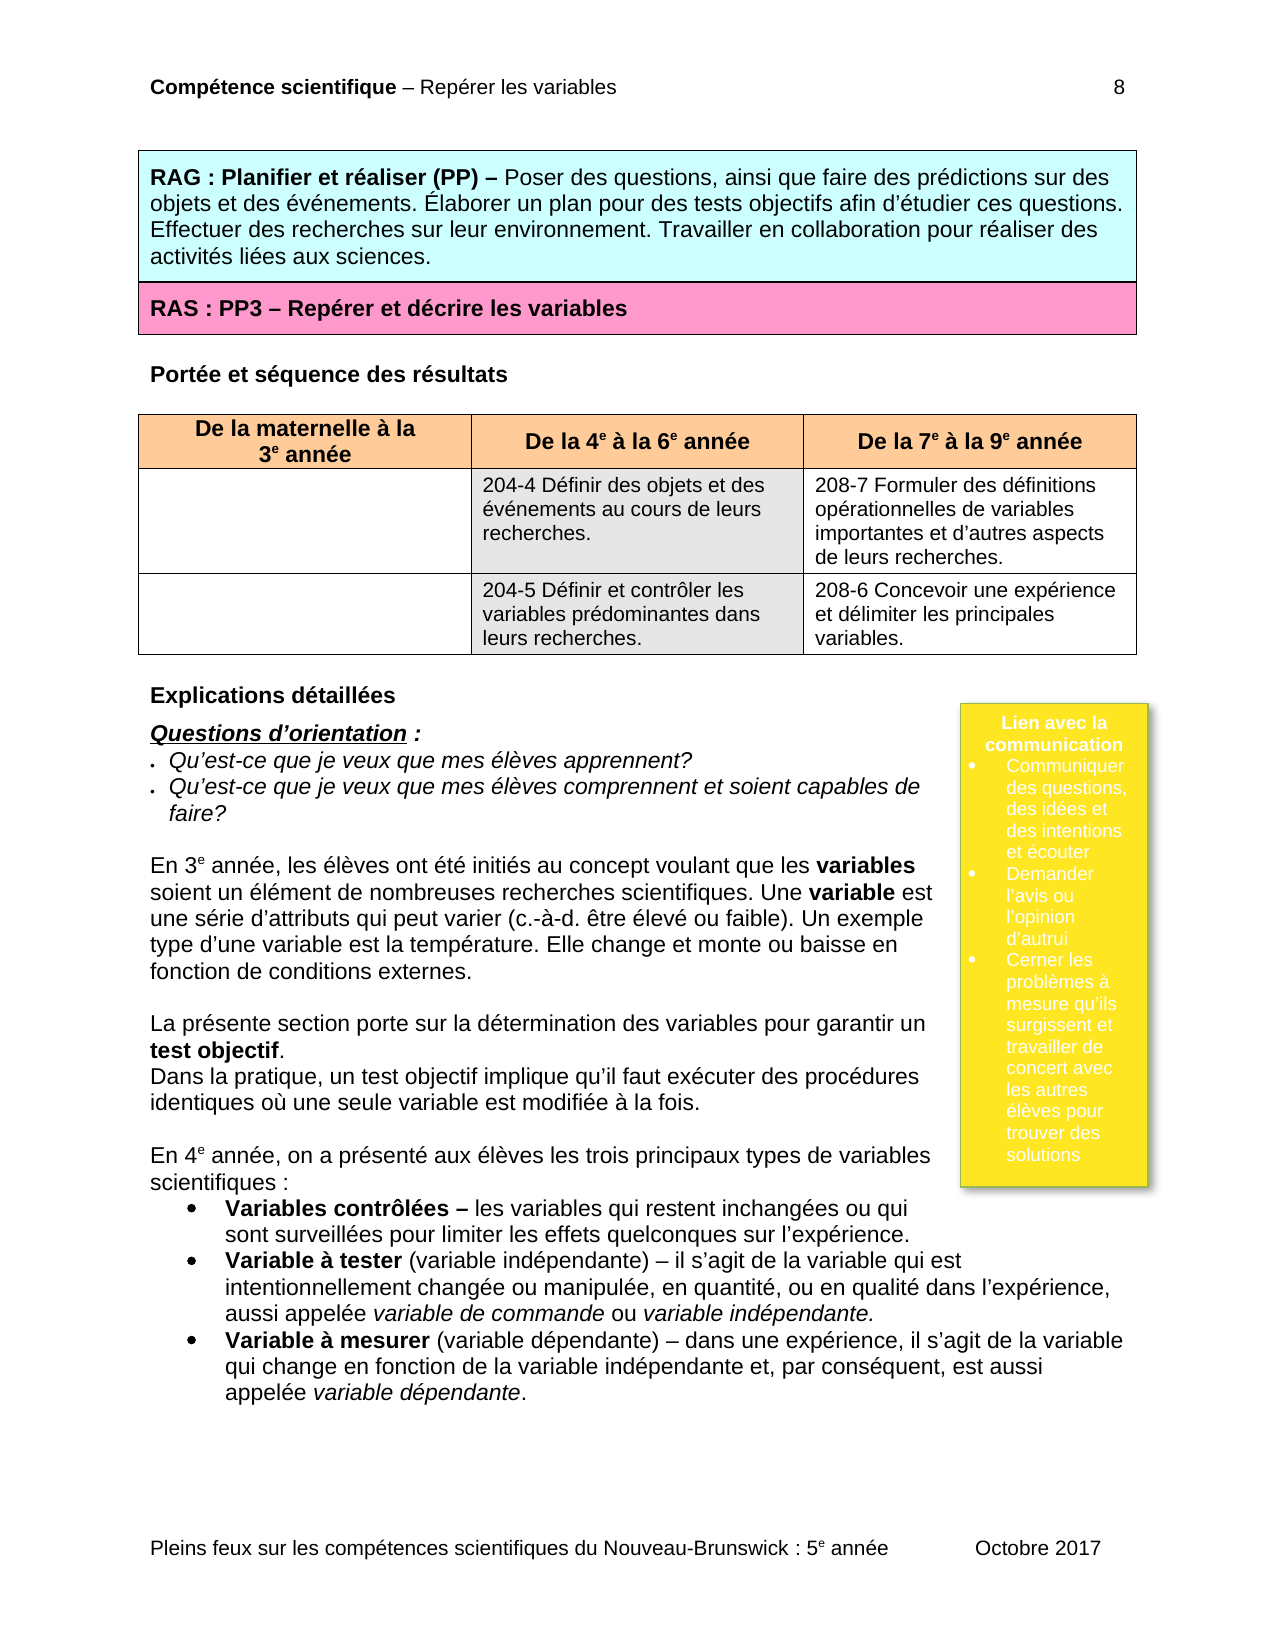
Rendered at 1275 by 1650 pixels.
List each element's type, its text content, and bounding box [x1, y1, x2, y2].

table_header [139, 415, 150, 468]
text En 3e année, les élèves ont été initiés au concept voulant que les variables soient un élément de nombreuses recherches scientifiques. Une variable est une série d’attributs qui peut varier (c.-à-d. être élevé ou faible). Un exemple type d’une variable est la température. Elle change et monte ou baisse en fonction de conditions externes. [150, 852, 958, 984]
text En 4e année, on a présenté aux élèves les trois principaux types de variables scientifiques : [150, 1142, 962, 1195]
list Variable à mesurer (variable dépendante) – dans une expérience, il s’agit de la variable qui change en fonction de la variable indépendante et, par conséquent, est aussi appelée variable dépendante. [187, 1327, 1125, 1406]
table_cell RAS : PP3 – Repérer et décrire les variables [139, 283, 1136, 334]
list Explications détaillées [150, 682, 1125, 708]
text La présente section porte sur la détermination des variables pour garantir un test objectif. [150, 1010, 958, 1063]
list Variable à tester (variable indépendante) – il s’agit de la variable qui est intentionnellement changée ou manipulée, en quantité, ou en qualité dans l’expérience, aussi appelée variable de commande ou variable indépendante. [187, 1247, 1125, 1327]
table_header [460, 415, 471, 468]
table_header RAG : Planifier et réaliser (PP) – Poser des questions, ainsi que faire des prédictions sur des objets et des événements. Élaborer un plan pour des tests objectifs afin d’étudier ces questions. Effectuer des recherches sur leur environnement. Travailler en collaboration pour réaliser des activités liées aux sciences. [139, 151, 1136, 281]
table_cell 208-7 Formuler des définitions opérationnelles de variables importantes et d’autres aspects de leurs recherches. [804, 469, 1136, 573]
text Dans la pratique, un test objectif implique qu’il faut exécuter des procédures identiques où une seule variable est modifiée à la fois. [150, 1063, 958, 1116]
list Qu’est-ce que je veux que mes élèves comprennent et soient capables de faire? [150, 773, 958, 826]
list Qu’est-ce que je veux que mes élèves apprennent? [150, 747, 958, 773]
table_header De la 4e à la 6e année [472, 415, 803, 468]
list Variables contrôlées – les variables qui restent inchangées ou qui sont surveillées pour limiter les effets quelconques sur l’expérience. [187, 1195, 1125, 1247]
text Portée et séquence des résultats [150, 361, 1125, 388]
table_cell [139, 574, 471, 654]
text Questions d’orientation : [150, 720, 958, 747]
table_cell [139, 469, 471, 573]
table_cell 208-6 Concevoir une expérience et délimiter les principales variables. [804, 574, 1136, 654]
table_cell 204-5 Définir et contrôler les variables prédominantes dans leurs recherches. [472, 574, 803, 654]
table_header De la 7e à la 9e année [804, 415, 1136, 468]
table_cell 204-4 Définir des objets et des événements au cours de leurs recherches. [472, 469, 803, 573]
